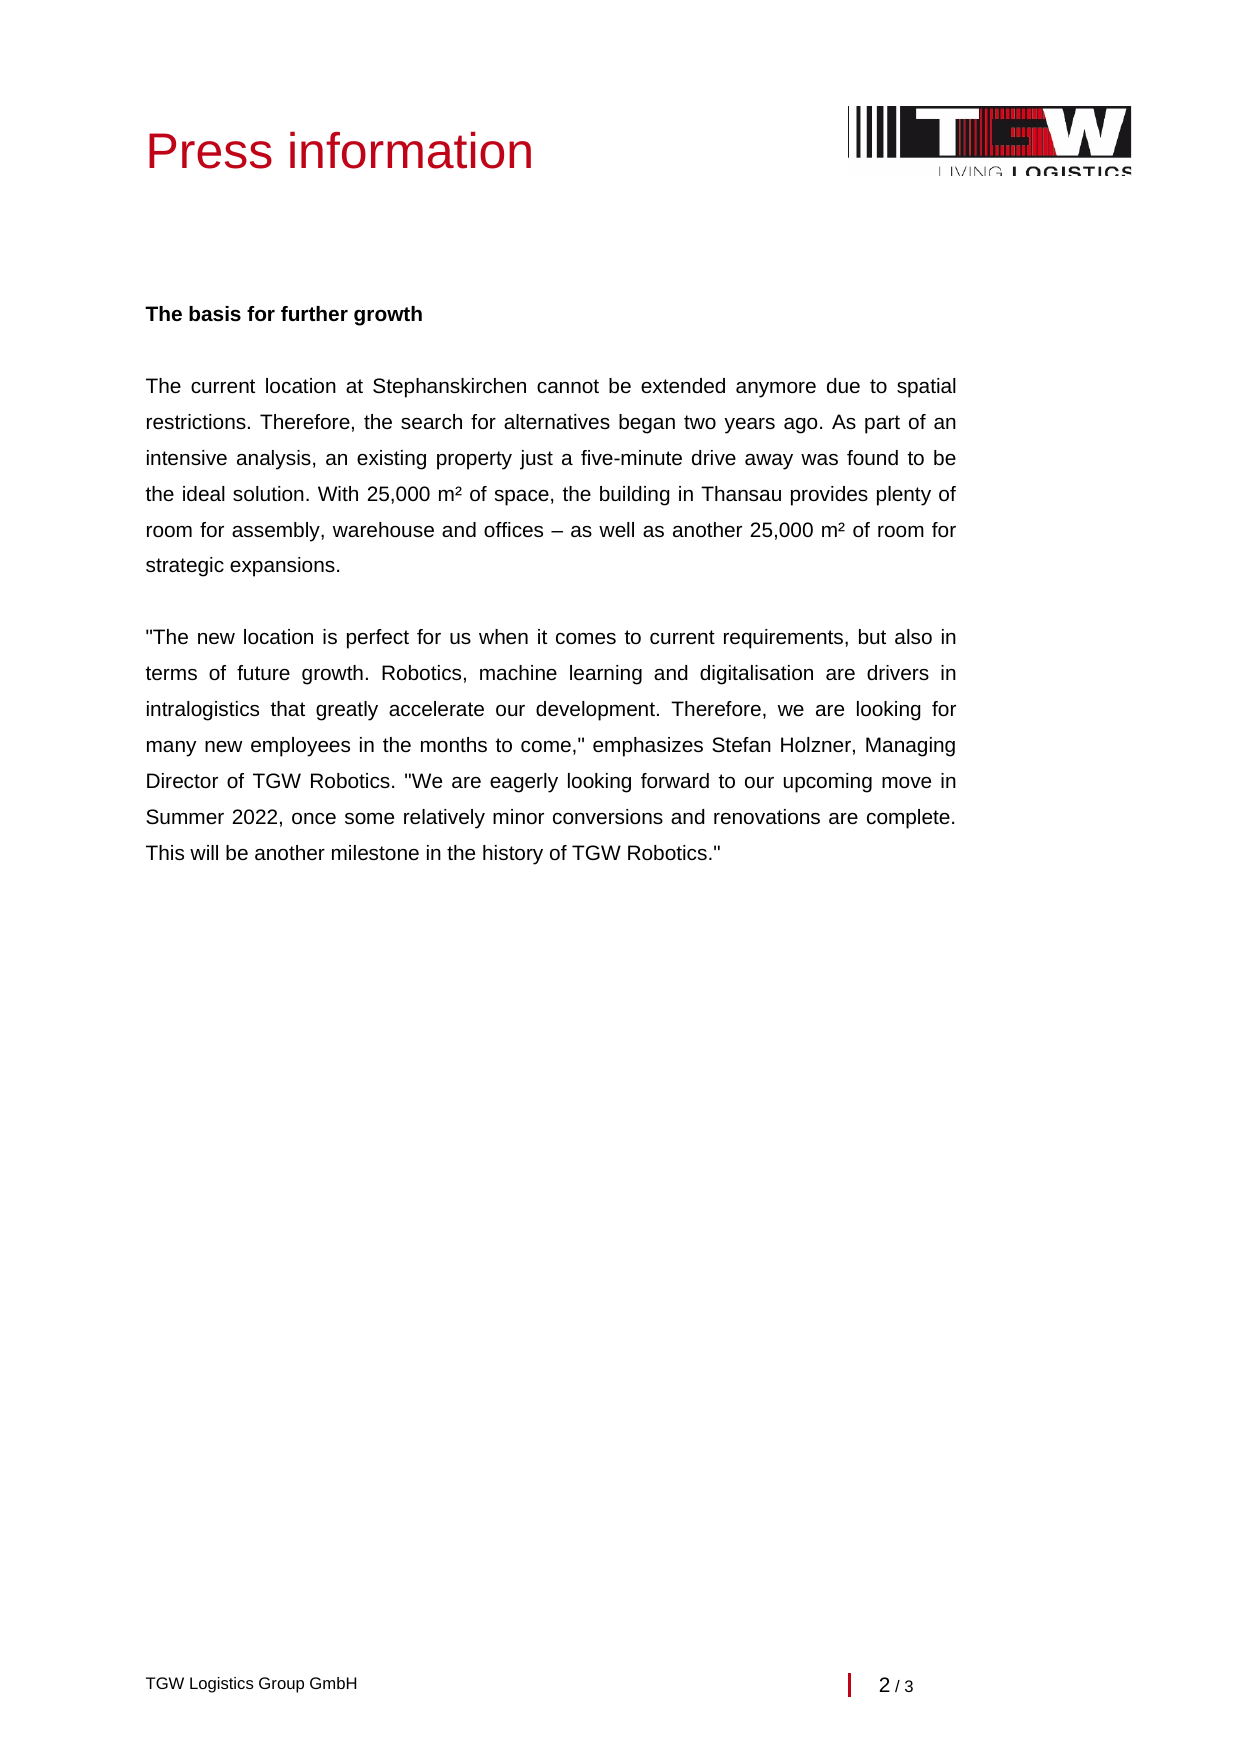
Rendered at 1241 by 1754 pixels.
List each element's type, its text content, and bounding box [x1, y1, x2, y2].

text The current location at Stephanskirchen cannot be extended anymore due to spatial restrictions. Therefore, the search for alternatives began two years ago. As part of an intensive analysis, an existing property just a five-minute drive away was found to be the ideal solution. With 25,000 m² of space, the building in Thansau provides plenty of room for assembly, warehouse and offices – as well as another 25,000 m² of room for strategic expansions. [145, 374, 957, 577]
picture [846, 106, 1132, 176]
text The basis for further growth [145, 302, 957, 326]
text "The new location is perfect for us when it comes to current requirements, but also in terms of future growth. Robotics, machine learning and digitalisation are drivers in intralogistics that greatly accelerate our development. Therefore, we are looking for many new employees in the months to come," emphasizes Stefan Holzner, Managing Director of TGW Robotics. "We are eagerly looking forward to our upcoming move in Summer 2022, once some relatively minor conversions and renovations are complete. This will be another milestone in the history of TGW Robotics." [145, 625, 957, 865]
